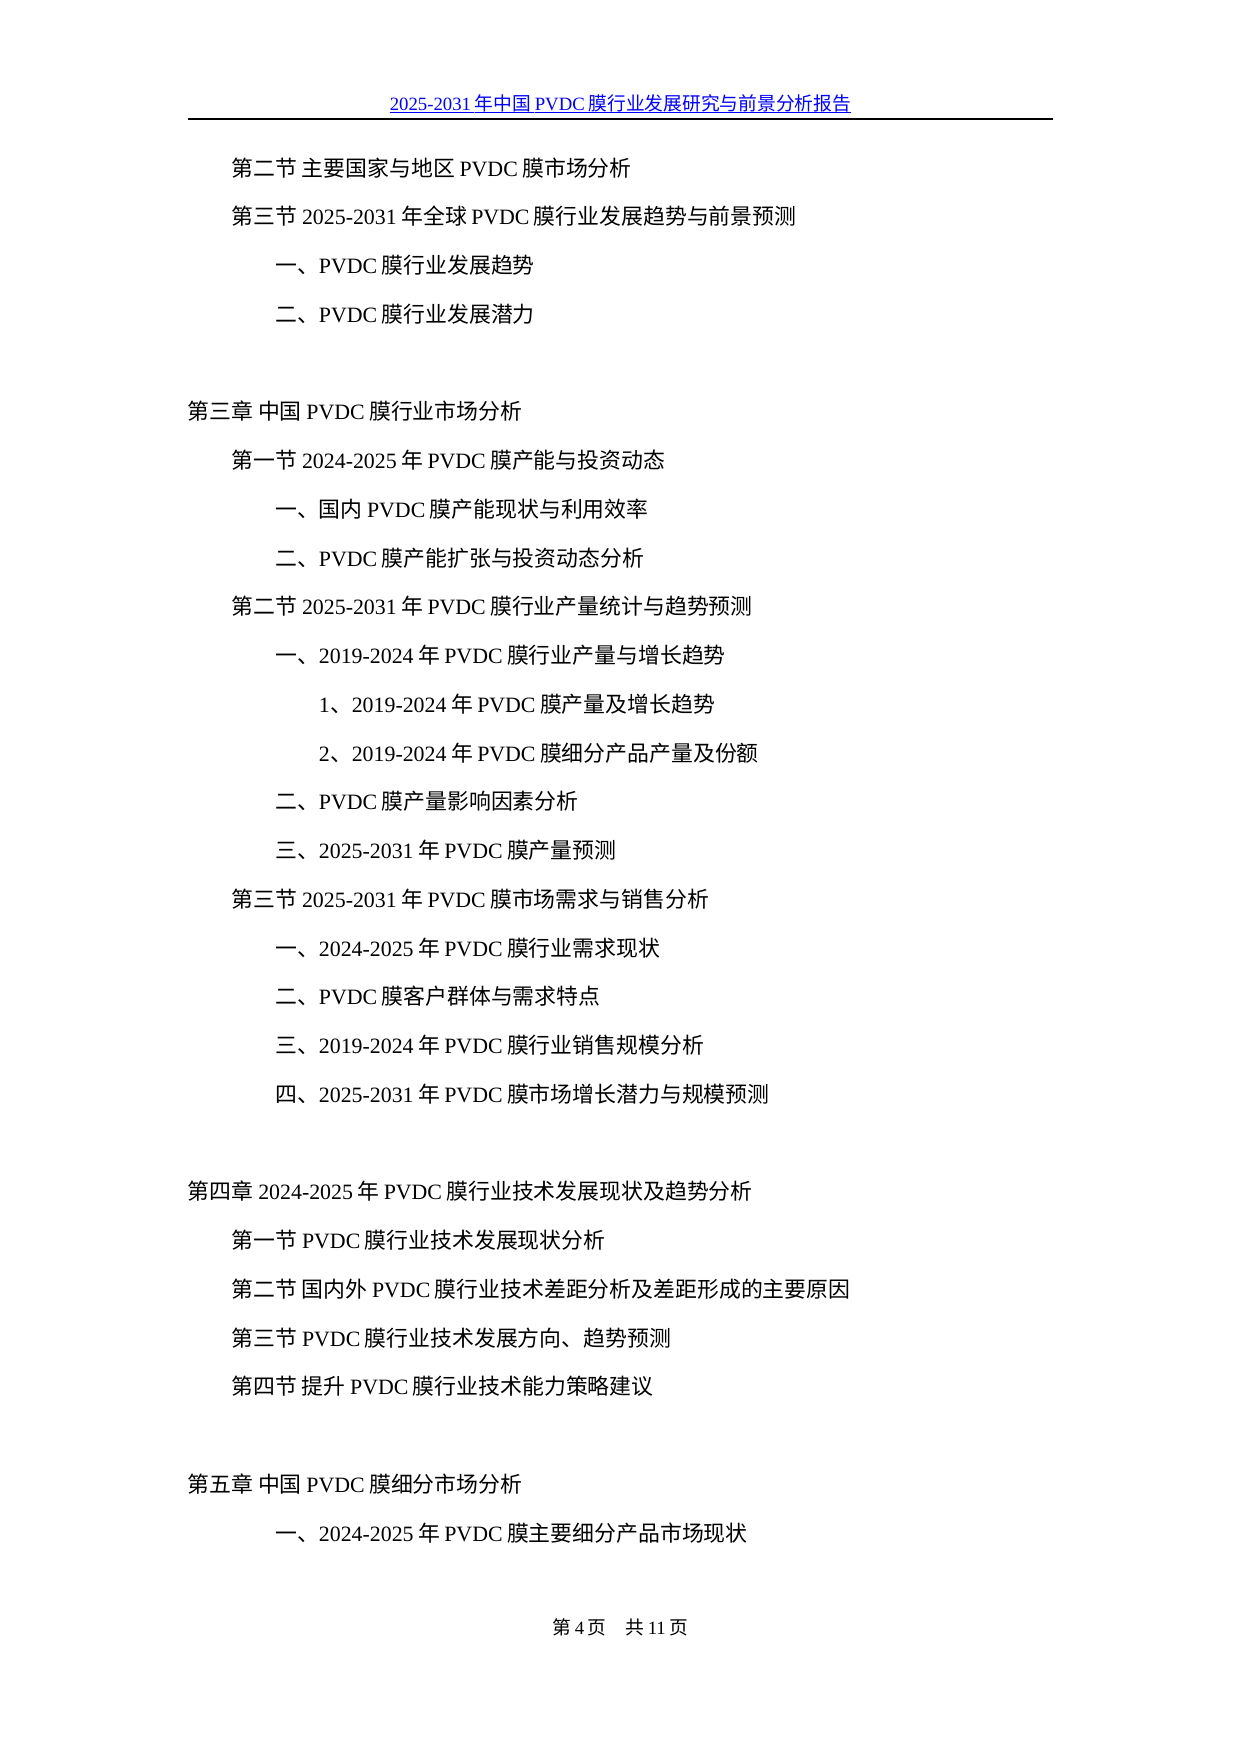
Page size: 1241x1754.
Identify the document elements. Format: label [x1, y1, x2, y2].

text [187, 150, 1053, 1548]
